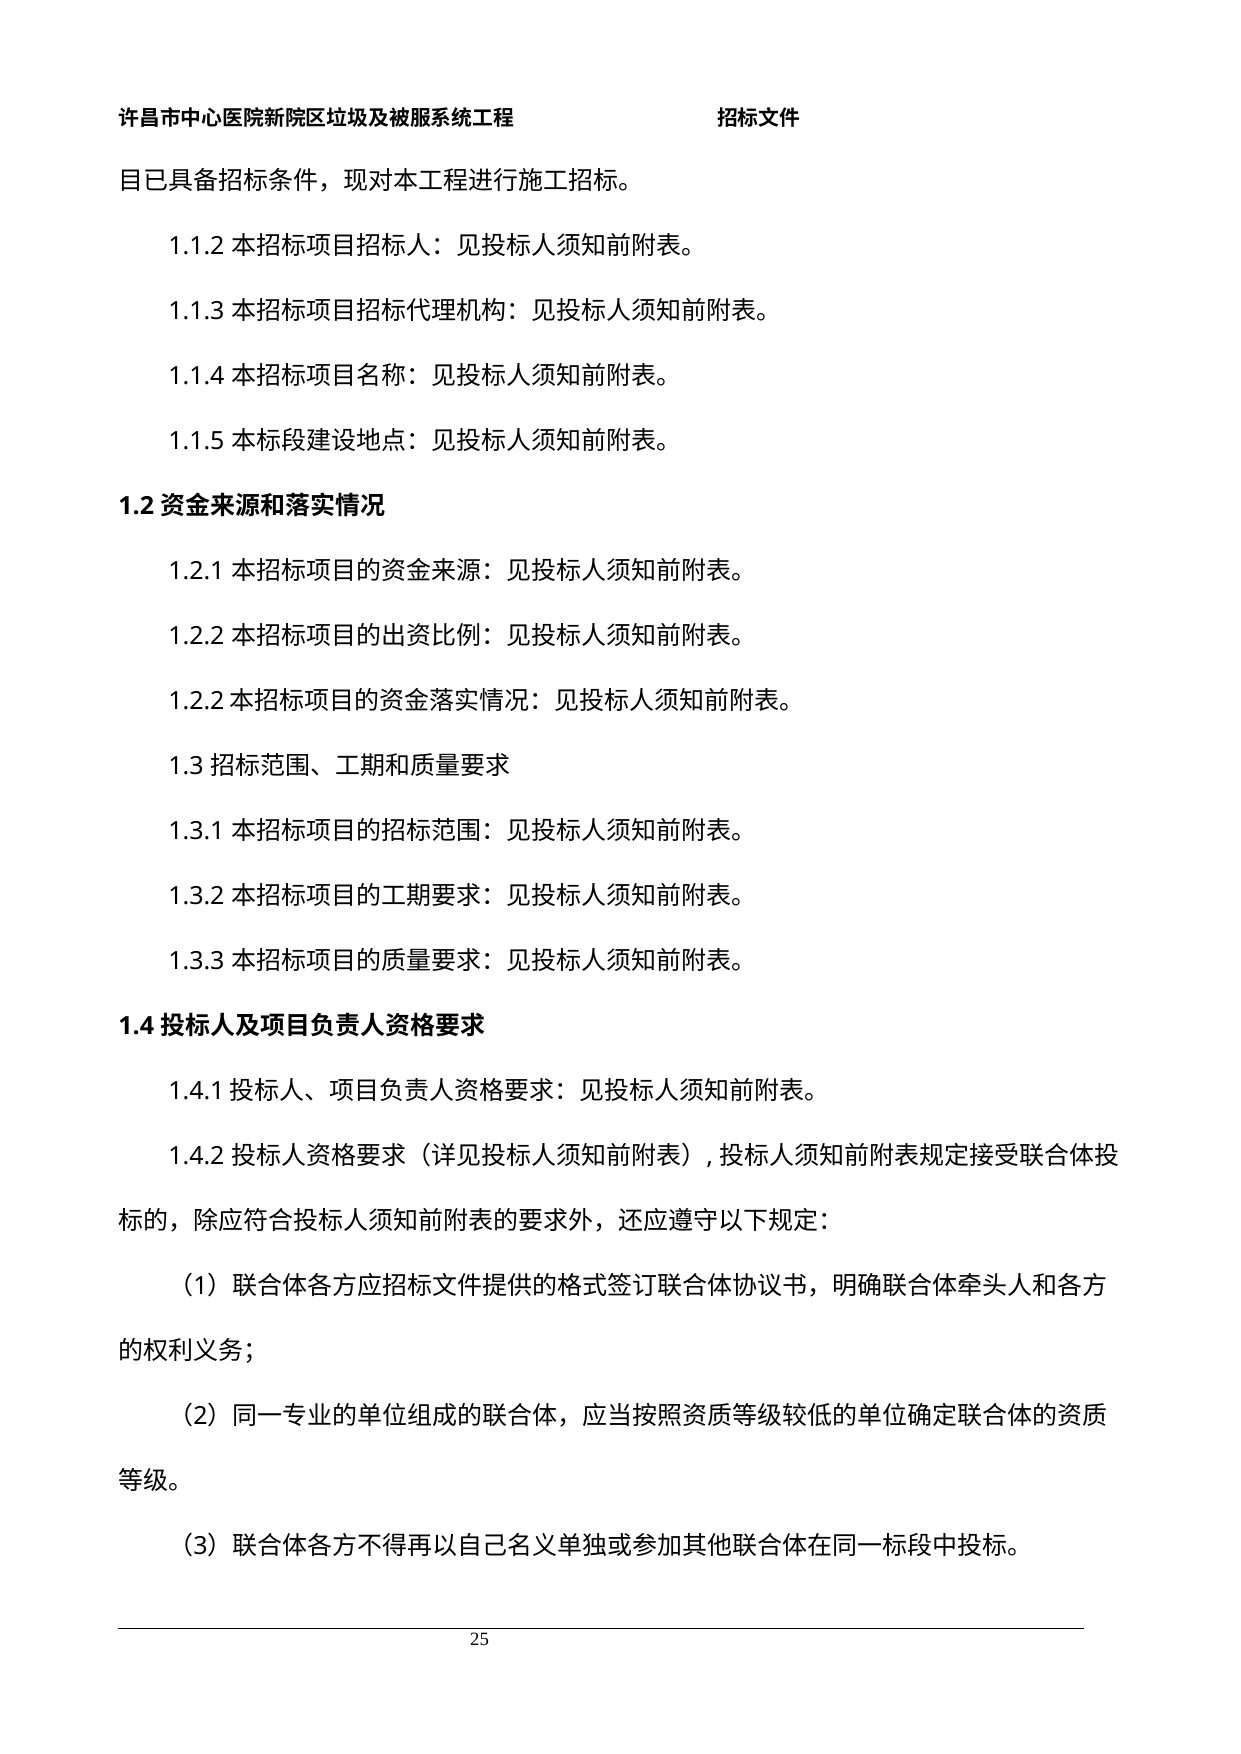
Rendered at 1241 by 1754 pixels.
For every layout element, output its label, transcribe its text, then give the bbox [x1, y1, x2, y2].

text 1.2.2 本招标项目的出资比例：见投标人须知前附表。 [118, 601, 1122, 666]
text （1）联合体各方应招标文件提供的格式签订联合体协议书，明确联合体牵头人和各方的权利义务； [118, 1251, 1122, 1381]
text 1.1.3 本招标项目招标代理机构：见投标人须知前附表。 [118, 276, 1122, 341]
text 1.4.1投标人、项目负责人资格要求：见投标人须知前附表。 [118, 1056, 1122, 1121]
text 1.2 资金来源和落实情况 [118, 471, 1122, 536]
text 1.2.2本招标项目的资金落实情况：见投标人须知前附表。 [118, 666, 1122, 731]
text 1.2.1 本招标项目的资金来源：见投标人须知前附表。 [118, 536, 1122, 601]
text 1.1.2 本招标项目招标人：见投标人须知前附表。 [118, 211, 1122, 276]
text 1.3.1 本招标项目的招标范围：见投标人须知前附表。 [118, 796, 1122, 861]
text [118, 146, 1122, 211]
text 1.1.5 本标段建设地点：见投标人须知前附表。 [118, 406, 1122, 471]
text 1.3.3 本招标项目的质量要求：见投标人须知前附表。 [118, 926, 1122, 991]
text 1.3 招标范围、工期和质量要求 [118, 731, 1122, 796]
text （3）联合体各方不得再以自己名义单独或参加其他联合体在同一标段中投标。 [118, 1511, 1122, 1576]
text 1.4.2 投标人资格要求（详见投标人须知前附表）, 投标人须知前附表规定接受联合体投标的，除应符合投标人须知前附表的要求外，还应遵守以下规定： [118, 1121, 1122, 1251]
text 1.1.4 本招标项目名称：见投标人须知前附表。 [118, 341, 1122, 406]
text 1.4 投标人及项目负责人资格要求 [118, 991, 1122, 1056]
text 1.3.2 本招标项目的工期要求：见投标人须知前附表。 [118, 861, 1122, 926]
text （2）同一专业的单位组成的联合体，应当按照资质等级较低的单位确定联合体的资质等级。 [118, 1381, 1122, 1511]
